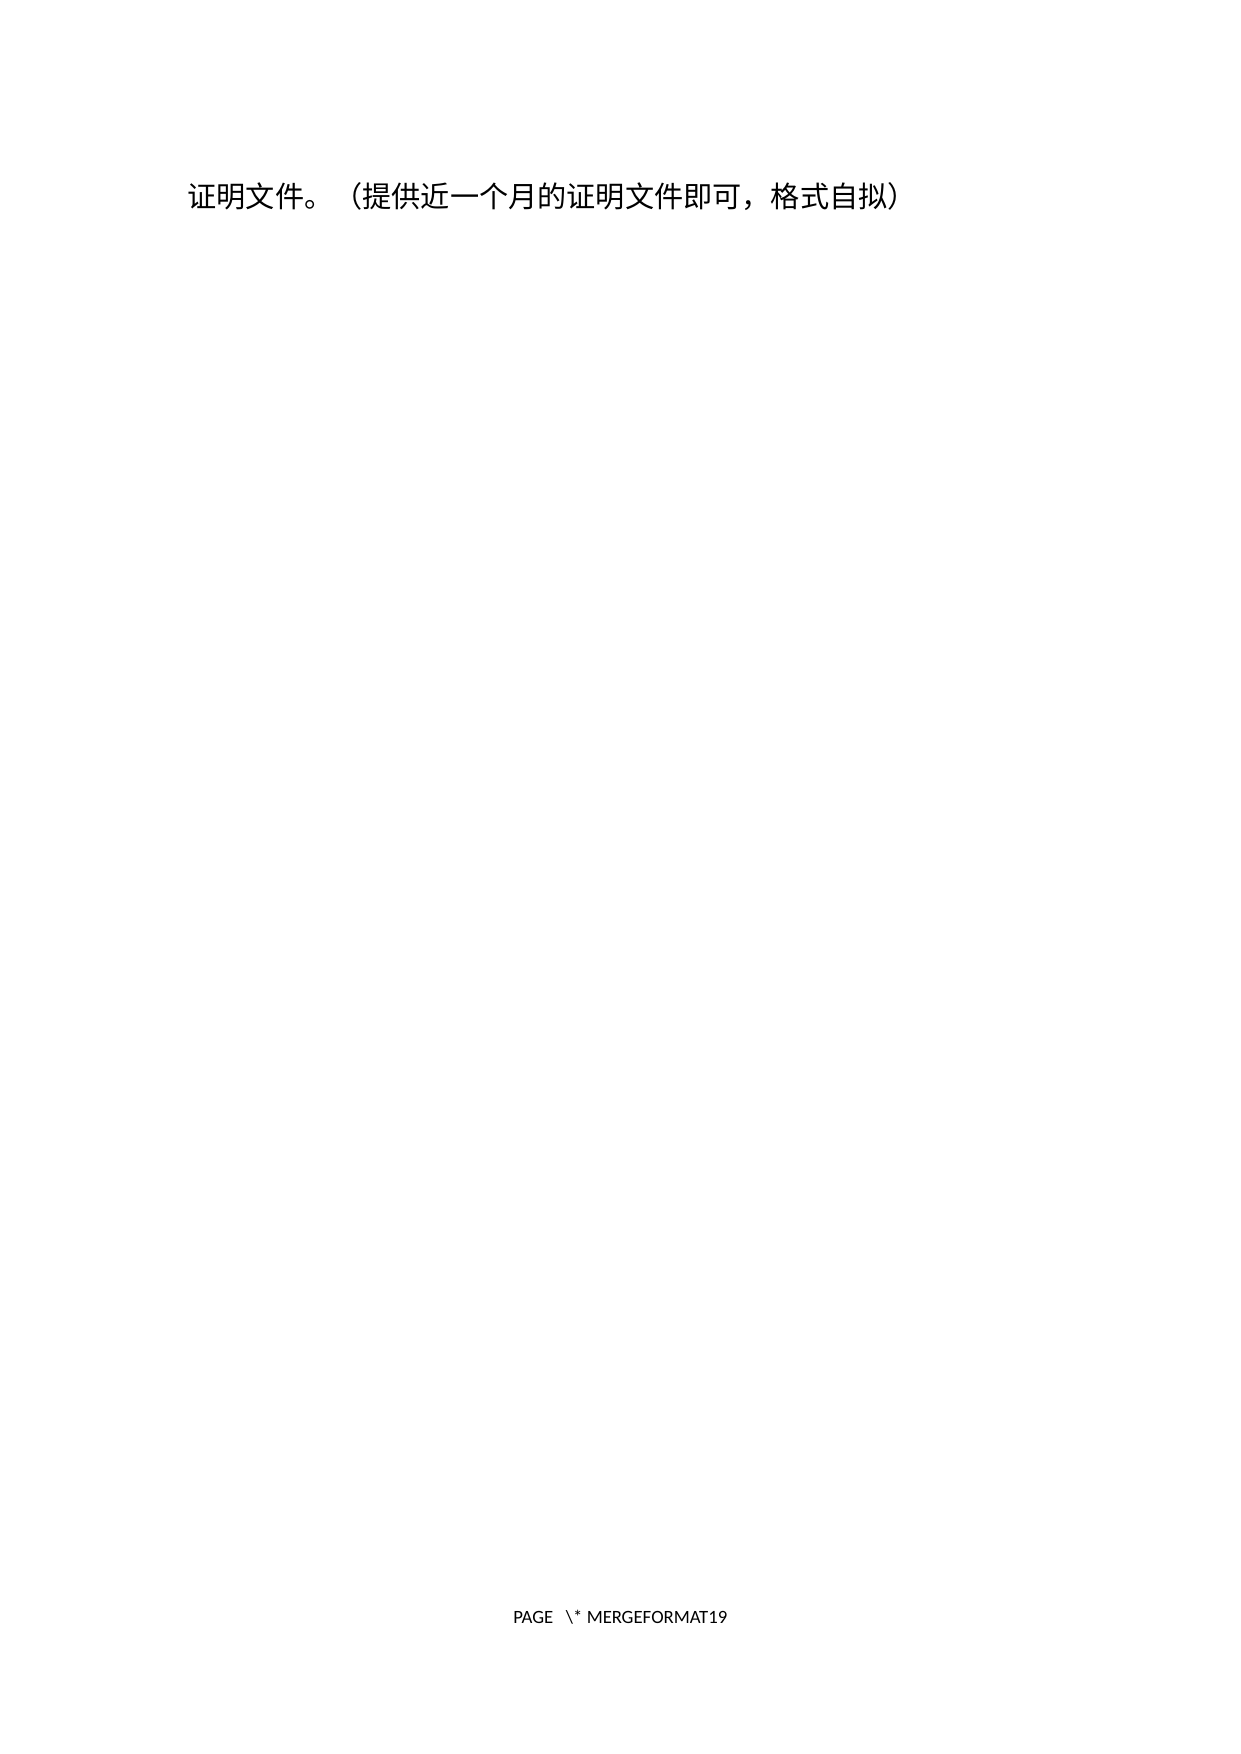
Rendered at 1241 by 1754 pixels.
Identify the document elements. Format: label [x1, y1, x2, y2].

text [187, 162, 1053, 227]
